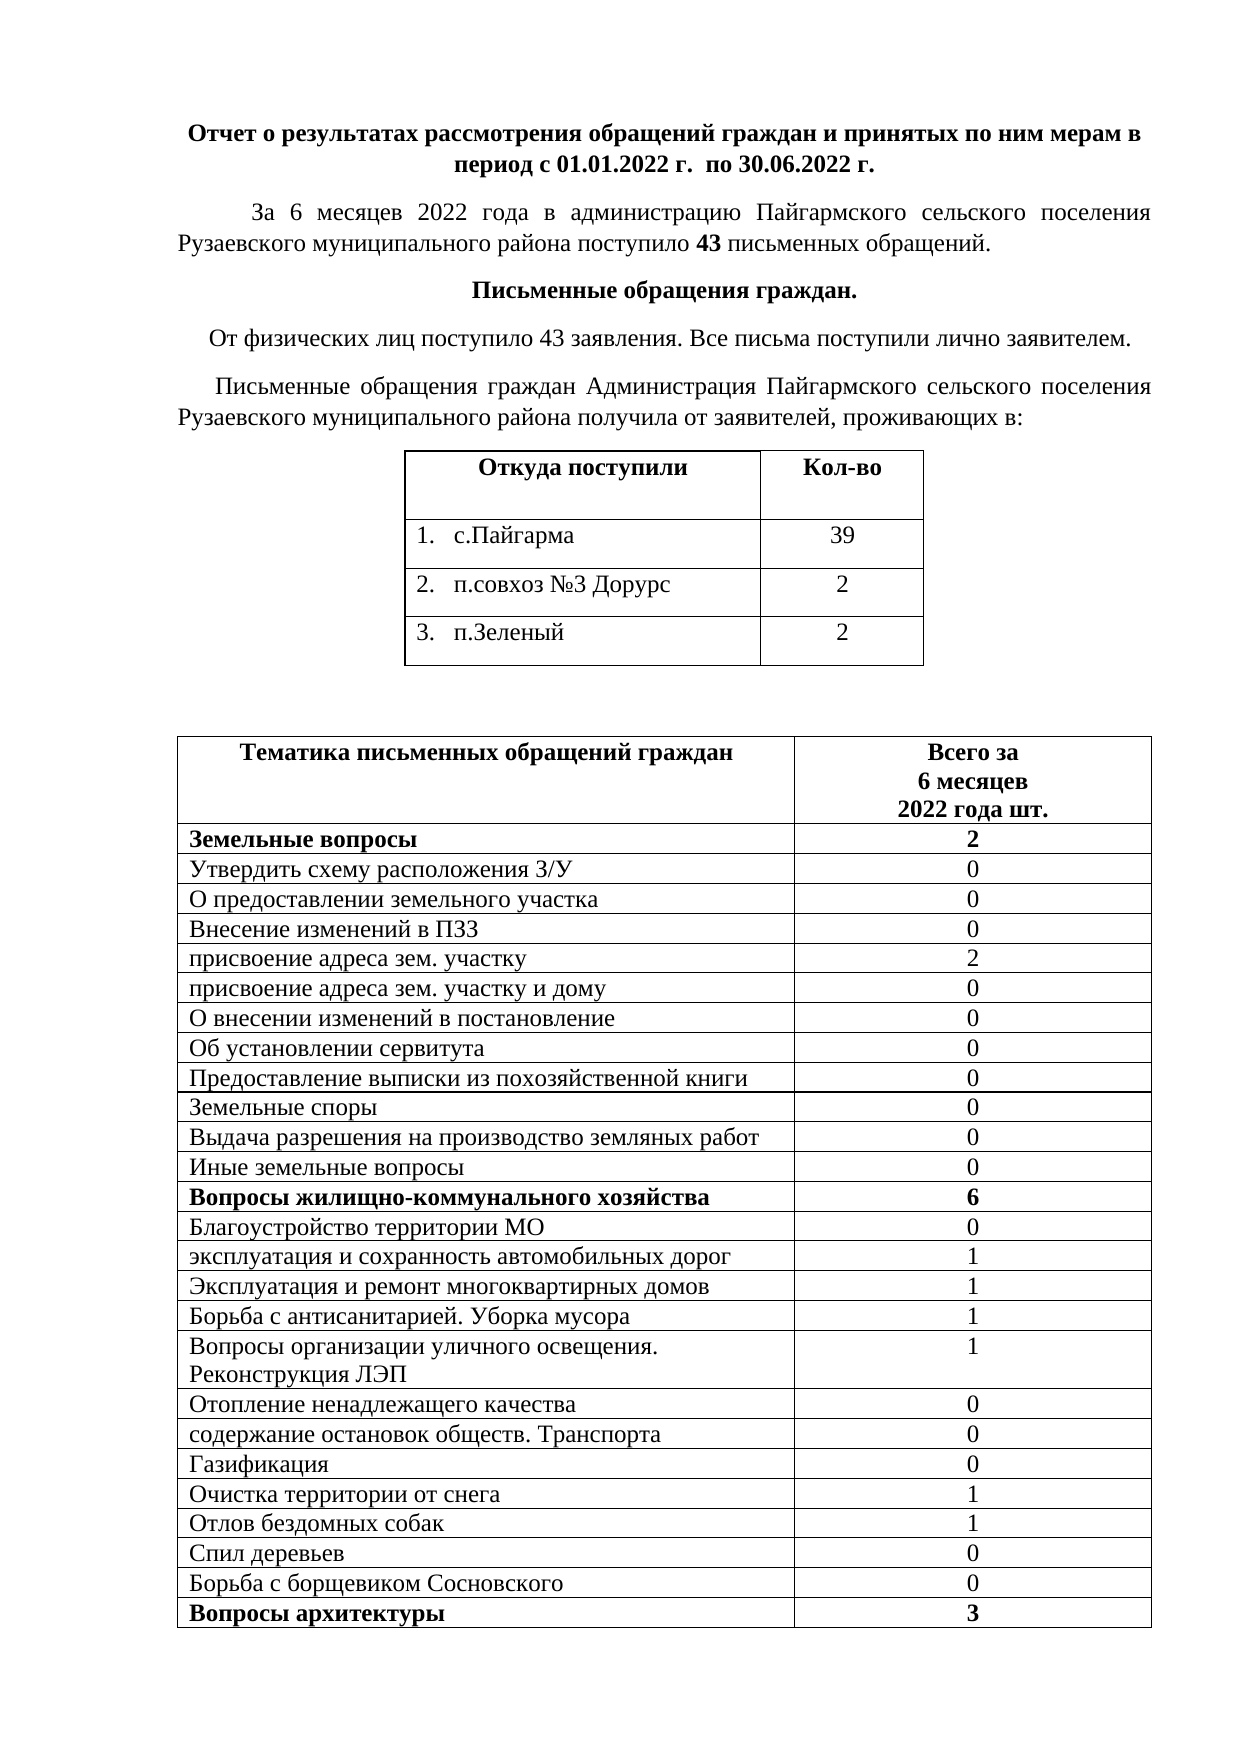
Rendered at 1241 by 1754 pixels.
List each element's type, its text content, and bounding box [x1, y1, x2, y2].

table_cell 0 [795, 1122, 1151, 1151]
table_cell 0 [795, 1538, 1151, 1567]
table_cell Предоставление выписки из похозяйственной книги [178, 1063, 794, 1091]
table_cell 1 [795, 1331, 1151, 1388]
table_cell 0 [795, 1063, 1151, 1091]
table_header Откуда поступили [406, 452, 760, 519]
table_header Тематика письменных обращений граждан [178, 737, 794, 823]
text Письменные обращения граждан. [177, 276, 1152, 304]
table_cell О внесении изменений в постановление [178, 1003, 794, 1032]
table_cell 1 [795, 1479, 1151, 1507]
table_cell Об установлении сервитута [178, 1033, 794, 1062]
table_cell 0 [795, 973, 1151, 1002]
table_cell 6 [795, 1182, 1151, 1211]
table_cell присвоение адреса зем. участку и дому [178, 973, 794, 1002]
table_cell 2 [761, 569, 923, 616]
table_cell Отопление ненадлежащего качества [178, 1389, 794, 1418]
table_cell 0 [795, 1033, 1151, 1062]
table_cell 1 [795, 1509, 1151, 1537]
table_cell 0 [795, 854, 1151, 883]
table_cell 3 [795, 1598, 1151, 1627]
text За 6 месяцев 2022 года в администрацию Пайгармского сельского поселения Рузаевского муниципального района поступило 43 письменных обращений. [177, 197, 1152, 257]
table_cell Эксплуатация и ремонт многоквартирных домов [178, 1271, 794, 1300]
table_cell Иные земельные вопросы [178, 1152, 794, 1181]
table_cell присвоение адреса зем. участку [178, 944, 794, 972]
table_cell 1 [795, 1301, 1151, 1330]
table_cell п.совхоз №3 Дорурс [406, 569, 760, 616]
table_cell 2 [761, 617, 923, 665]
table_cell с.Пайгарма [406, 520, 760, 568]
table_cell Отлов бездомных собак [178, 1509, 794, 1537]
table_cell 0 [795, 914, 1151, 942]
table_cell эксплуатация и сохранность автомобильных дорог [178, 1241, 794, 1270]
table_cell 0 [795, 1568, 1151, 1597]
text От физических лиц поступило 43 заявления. Все письма поступили лично заявителем. [177, 323, 1152, 352]
table_header Всего за 6 месяцев 2022 года шт. [795, 737, 1151, 823]
table_cell содержание остановок обществ. Транспорта [178, 1419, 794, 1448]
table_cell 0 [795, 1449, 1151, 1478]
table_cell 0 [795, 1389, 1151, 1418]
table_cell 0 [795, 884, 1151, 913]
text Письменные обращения граждан Администрация Пайгармского сельского поселения Рузаевского муниципального района получила от заявителей, проживающих в: [177, 371, 1152, 431]
text Отчет о результатах рассмотрения обращений граждан и принятых по ним мерам в период с 01.01.2022 г. по 30.06.2022 г. [177, 118, 1152, 178]
table_cell Очистка территории от снега [178, 1479, 794, 1507]
table_cell 2 [795, 944, 1151, 972]
table_cell 0 [795, 1419, 1151, 1448]
table_cell Вопросы организации уличного освещения. Реконструкция ЛЭП [178, 1331, 794, 1388]
table_cell 2 [795, 824, 1151, 853]
table_cell Борьба с антисанитарией. Уборка мусора [178, 1301, 794, 1330]
table_cell п.Зеленый [406, 617, 760, 665]
table_cell Благоустройство территории МО [178, 1212, 794, 1240]
table_cell Газификация [178, 1449, 794, 1478]
table_cell 1 [795, 1241, 1151, 1270]
table_cell 39 [761, 520, 923, 568]
table_cell Земельные споры [178, 1093, 794, 1121]
table_cell О предоставлении земельного участка [178, 884, 794, 913]
table_cell Вопросы архитектуры [178, 1598, 794, 1627]
table_cell Утвердить схему расположения З/У [178, 854, 794, 883]
table_cell 1 [795, 1271, 1151, 1300]
table_cell 0 [795, 1093, 1151, 1121]
table_cell Борьба с борщевиком Сосновского [178, 1568, 794, 1597]
table_cell Вопросы жилищно-коммунального хозяйства [178, 1182, 794, 1211]
table_cell Выдача разрешения на производство земляных работ [178, 1122, 794, 1151]
table_cell Спил деревьев [178, 1538, 794, 1567]
table_cell 0 [795, 1003, 1151, 1032]
table_cell Внесение изменений в ПЗЗ [178, 914, 794, 942]
table_cell 0 [795, 1152, 1151, 1181]
table_header Кол-во [761, 451, 923, 519]
table_cell 0 [795, 1212, 1151, 1240]
table_cell Земельные вопросы [178, 824, 794, 853]
